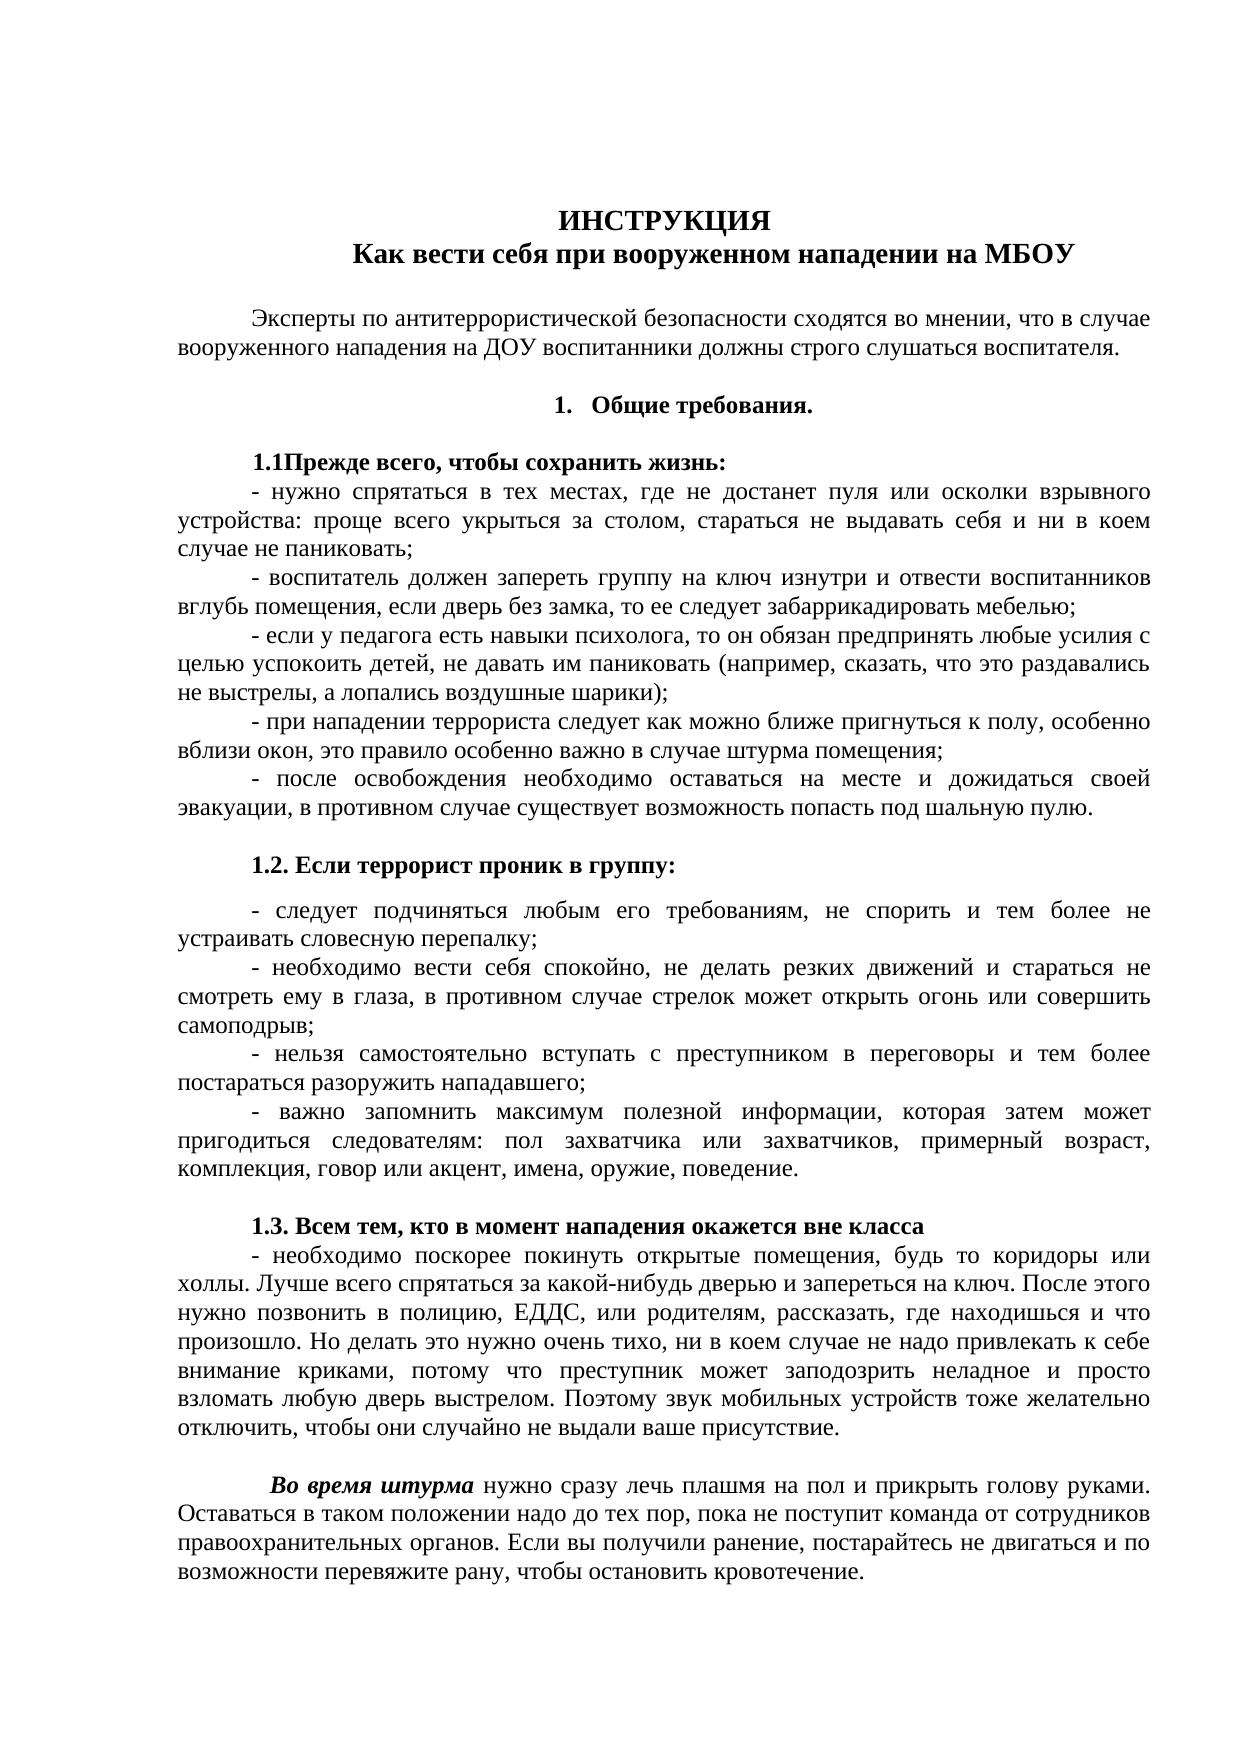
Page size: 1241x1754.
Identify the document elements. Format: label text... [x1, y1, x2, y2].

text 1.3. Всем тем, кто в момент нападения окажется вне класса [177, 1211, 1152, 1240]
text - нельзя самостоятельно вступать с преступником в переговоры и тем более постараться разоружить нападавшего; [177, 1038, 1152, 1096]
text - следует подчиняться любым его требованиям, не спорить и тем более не устраивать словесную перепалку; [177, 895, 1152, 952]
list Общие требования. [215, 390, 1152, 418]
text - если у педагога есть навыки психолога, то он обязан предпринять любые усилия с целью успокоить детей, не давать им паниковать (например, сказать, что это раздавались не выстрелы, а лопались воздушные шарики); [177, 620, 1152, 706]
text - при нападении террориста следует как можно ближе пригнуться к полу, особенно вблизи окон, это правило особенно важно в случае штурма помещения; [177, 706, 1152, 763]
text 1.2. Если террорист проник в группу: [177, 837, 1152, 879]
text Во время штурма нужно сразу лечь плашмя на пол и прикрыть голову руками. Оставаться в таком положении надо до тех пор, пока не поступит команда от сотрудников правоохранительных органов. Если вы получили ранение, постарайтесь не двигаться и по возможности перевяжите рану, чтобы остановить кровотечение. [177, 1470, 1152, 1585]
text 1.1Прежде всего, чтобы сохранить жизнь: [252, 447, 1152, 476]
text - после освобождения необходимо оставаться на месте и дожидаться своей эвакуации, в противном случае существует возможность попасть под шальную пулю. [177, 763, 1152, 821]
subtitle Как вести себя при вооруженном нападении на МБОУ [177, 236, 1152, 270]
text - важно запомнить максимум полезной информации, которая затем может пригодиться следователям: пол захватчика или захватчиков, примерный возраст, комплекция, говор или акцент, имена, оружие, поведение. [177, 1096, 1152, 1182]
text ИНСТРУКЦИЯ [177, 203, 1152, 236]
text - необходимо поскорее покинуть открытые помещения, будь то коридоры или холлы. Лучше всего спрятаться за какой-нибудь дверью и запереться на ключ. После этого нужно позвонить в полицию, ЕДДС, или родителям, рассказать, где находишься и что произошло. Но делать это нужно очень тихо, ни в коем случае не надо привлекать к себе внимание криками, потому что преступник может заподозрить неладное и просто взломать любую дверь выстрелом. Поэтому звук мобильных устройств тоже желательно отключить, чтобы они случайно не выдали ваше присутствие. [177, 1240, 1152, 1441]
text Эксперты по антитеррористической безопасности сходятся во мнении, что в случае вооруженного нападения на ДОУ воспитанники должны строго слушаться воспитателя. [177, 303, 1152, 361]
text - нужно спрятаться в тех местах, где не достанет пуля или осколки взрывного устройства: проще всего укрыться за столом, стараться не выдавать себя и ни в коем случае не паниковать; [177, 476, 1152, 562]
text - воспитатель должен запереть группу на ключ изнутри и отвести воспитанников вглубь помещения, если дверь без замка, то ее следует забаррикадировать мебелью; [177, 562, 1152, 620]
text - необходимо вести себя спокойно, не делать резких движений и стараться не смотреть ему в глаза, в противном случае стрелок может открыть огонь или совершить самоподрыв; [177, 952, 1152, 1038]
